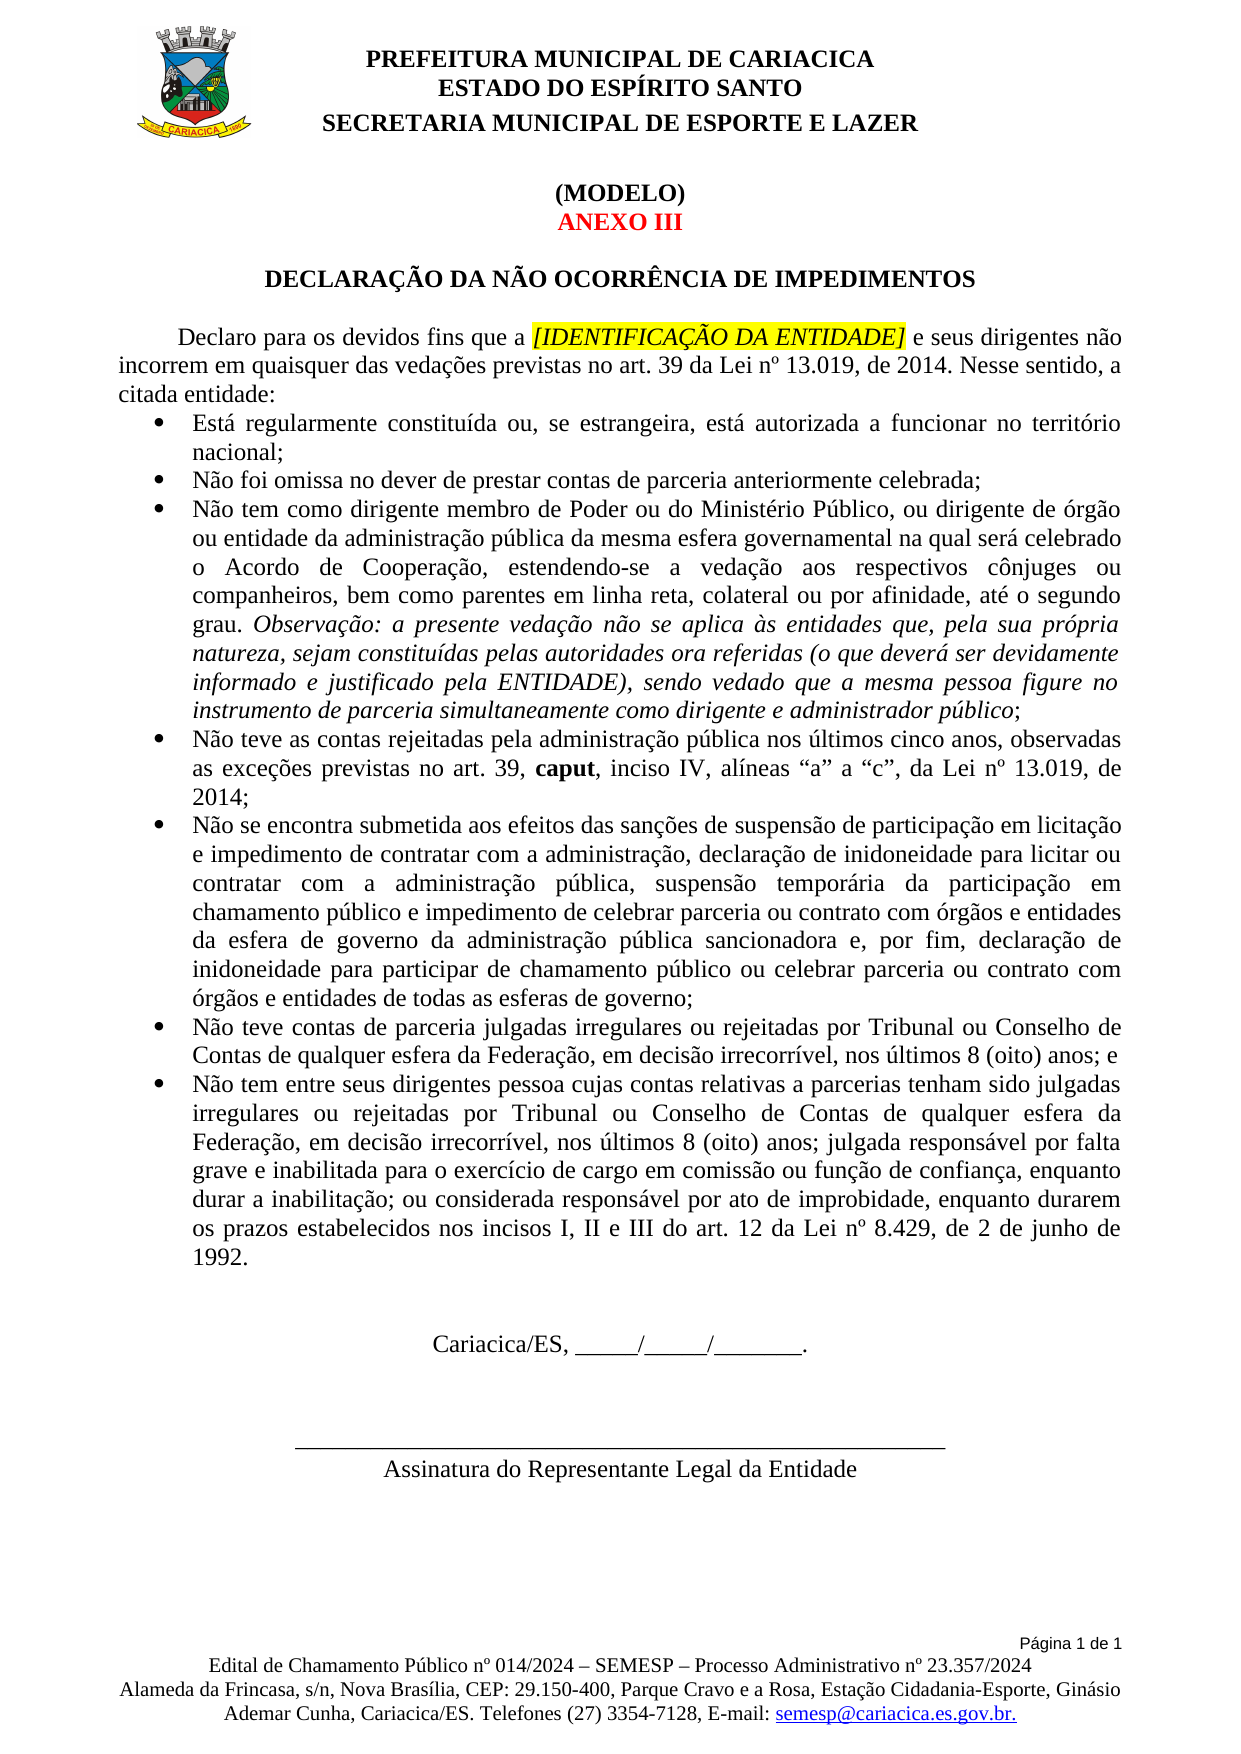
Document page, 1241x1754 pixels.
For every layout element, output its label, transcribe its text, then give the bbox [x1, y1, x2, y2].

list Está regularmente constituída ou, se estrangeira, está autorizada a funcionar no território nacional; [154, 408, 1122, 465]
text (MODELO) [118, 178, 1122, 207]
list Não tem como dirigente membro de Poder ou do Ministério Público, ou dirigente de órgão ou entidade da administração pública da mesma esfera governamental na qual será celebrado o Acordo de Cooperação, estendendo-se a vedação aos respectivos cônjuges ou companheiros, bem como parentes em linha reta, colateral ou por afinidade, até o segundo grau. Observação: a presente vedação não se aplica às entidades que, pela sua própria natureza, sejam constituídas pelas autoridades ora referidas (o que deverá ser devidamente informado e justificado pela ENTIDADE), sendo vedado que a mesma pessoa figure no instrumento de parceria simultaneamente como dirigente e administrador público; [154, 494, 1122, 724]
list Não teve contas de parceria julgadas irregulares ou rejeitadas por Tribunal ou Conselho de Contas de qualquer esfera da Federação, em decisão irrecorrível, nos últimos 8 (oito) anos; e [154, 1012, 1122, 1069]
text ____________________________________________________ [118, 1422, 1122, 1453]
picture [136, 26, 252, 138]
text ANEXO III [118, 207, 1122, 235]
list Não foi omissa no dever de prestar contas de parceria anteriormente celebrada; [154, 465, 1122, 494]
list Não se encontra submetida aos efeitos das sanções de suspensão de participação em licitação e impedimento de contratar com a administração, declaração de inidoneidade para licitar ou contratar com a administração pública, suspensão temporária da participação em chamamento público e impedimento de celebrar parceria ou contrato com órgãos e entidades da esfera de governo da administração pública sancionadora e, por fim, declaração de inidoneidade para participar de chamamento público ou celebrar parceria ou contrato com órgãos e entidades de todas as esferas de governo; [154, 810, 1122, 1012]
text Declaro para os devidos fins que a [IDENTIFICAÇÃO DA ENTIDADE] e seus dirigentes não incorrem em quaisquer das vedações previstas no art. 39 da Lei nº 13.019, de 2014. Nesse sentido, a citada entidade: [118, 322, 1122, 408]
list Não teve as contas rejeitadas pela administração pública nos últimos cinco anos, observadas as exceções previstas no art. 39, caput, inciso IV, alíneas “a” a “c”, da Lei nº 13.019, de 2014; [154, 724, 1122, 810]
text Assinatura do Representante Legal da Entidade [118, 1453, 1122, 1484]
text DECLARAÇÃO DA NÃO OCORRÊNCIA DE IMPEDIMENTOS [118, 264, 1122, 293]
text Cariacica/ES, _____/_____/_______. [118, 1328, 1122, 1359]
list Não tem entre seus dirigentes pessoa cujas contas relativas a parcerias tenham sido julgadas irregulares ou rejeitadas por Tribunal ou Conselho de Contas de qualquer esfera da Federação, em decisão irrecorrível, nos últimos 8 (oito) anos; julgada responsável por falta grave e inabilitada para o exercício de cargo em comissão ou função de confiança, enquanto durar a inabilitação; ou considerada responsável por ato de improbidade, enquanto durarem os prazos estabelecidos nos incisos I, II e III do art. 12 da Lei nº 8.429, de 2 de junho de 1992. [154, 1069, 1122, 1270]
